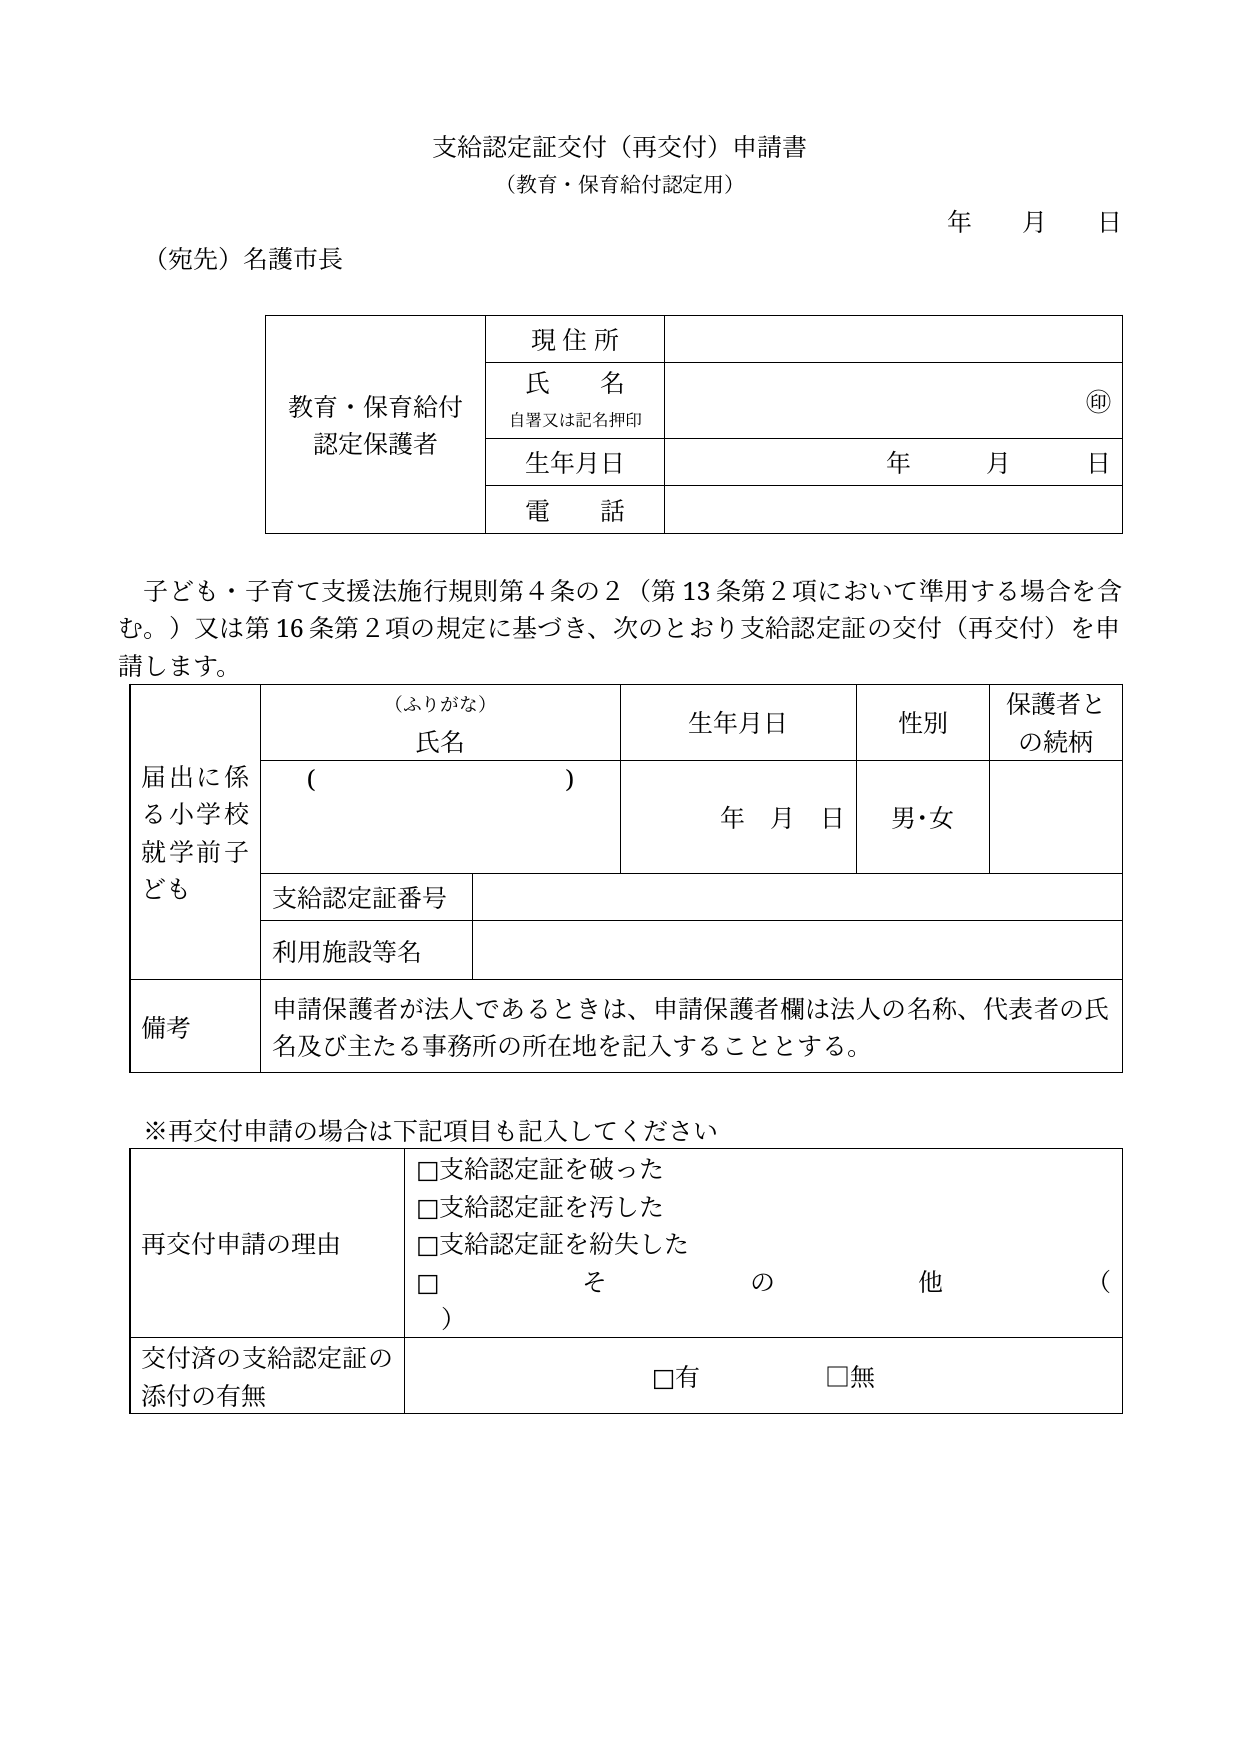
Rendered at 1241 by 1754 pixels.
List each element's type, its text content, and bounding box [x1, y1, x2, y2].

text ※再交付申請の場合は下記項目も記入してください [118, 1111, 1122, 1148]
table_header [665, 316, 1122, 362]
table_header 性別 [857, 685, 989, 759]
table_header 再交付申請の理由 [131, 1149, 404, 1337]
table_header 届出に係る小学校就学前子ども [131, 685, 260, 979]
table_header 現 住 所 [486, 316, 664, 362]
table_cell 備考 [131, 980, 260, 1072]
table_cell □有 □無 [405, 1338, 1122, 1413]
table_cell 年 月 日 [621, 761, 856, 873]
table_cell 生年月日 [486, 439, 664, 485]
table_header 教育・保育給付認定保護者 [266, 316, 485, 532]
table_cell 男･女 [857, 761, 989, 873]
table_cell ( ) [261, 761, 620, 873]
table_header 保護者との続柄 [990, 685, 1122, 759]
text （宛先）名護市長 [118, 239, 1122, 277]
table_header 生年月日 [621, 685, 856, 759]
text （教育・保育給付認定用） [118, 164, 1122, 202]
table_header （ふりがな） 氏名 [261, 685, 620, 759]
table_cell [990, 761, 1122, 873]
table_header □支給認定証を破った □支給認定証を汚した □支給認定証を紛失した □その他（ ） [405, 1149, 1122, 1337]
text 支給認定証交付（再交付）申請書 [118, 127, 1122, 164]
table_cell 支給認定証番号 [261, 874, 472, 920]
table_cell 申請保護者が法人であるときは、申請保護者欄は法人の名称、代表者の氏名及び主たる事務所の所在地を記入することとする。 [261, 980, 1122, 1072]
table_cell 電 話 [486, 486, 664, 532]
text 年 月 日 [118, 202, 1122, 239]
table_cell [665, 486, 1122, 532]
table_cell 氏 名 自署又は記名押印 [486, 363, 664, 438]
text 子ども・子育て支援法施行規則第４条の２（第13条第２項において準用する場合を含む。）又は第16条第２項の規定に基づき、次のとおり支給認定証の交付（再交付）を申請します。 [118, 571, 1122, 683]
table_cell 交付済の支給認定証の添付の有無 [131, 1338, 404, 1413]
table_cell ㊞ [665, 363, 1122, 438]
table_cell [473, 874, 1122, 920]
table_cell 利用施設等名 [261, 921, 472, 979]
table_cell [473, 921, 1122, 979]
table_cell 年 月 日 [665, 439, 1122, 485]
